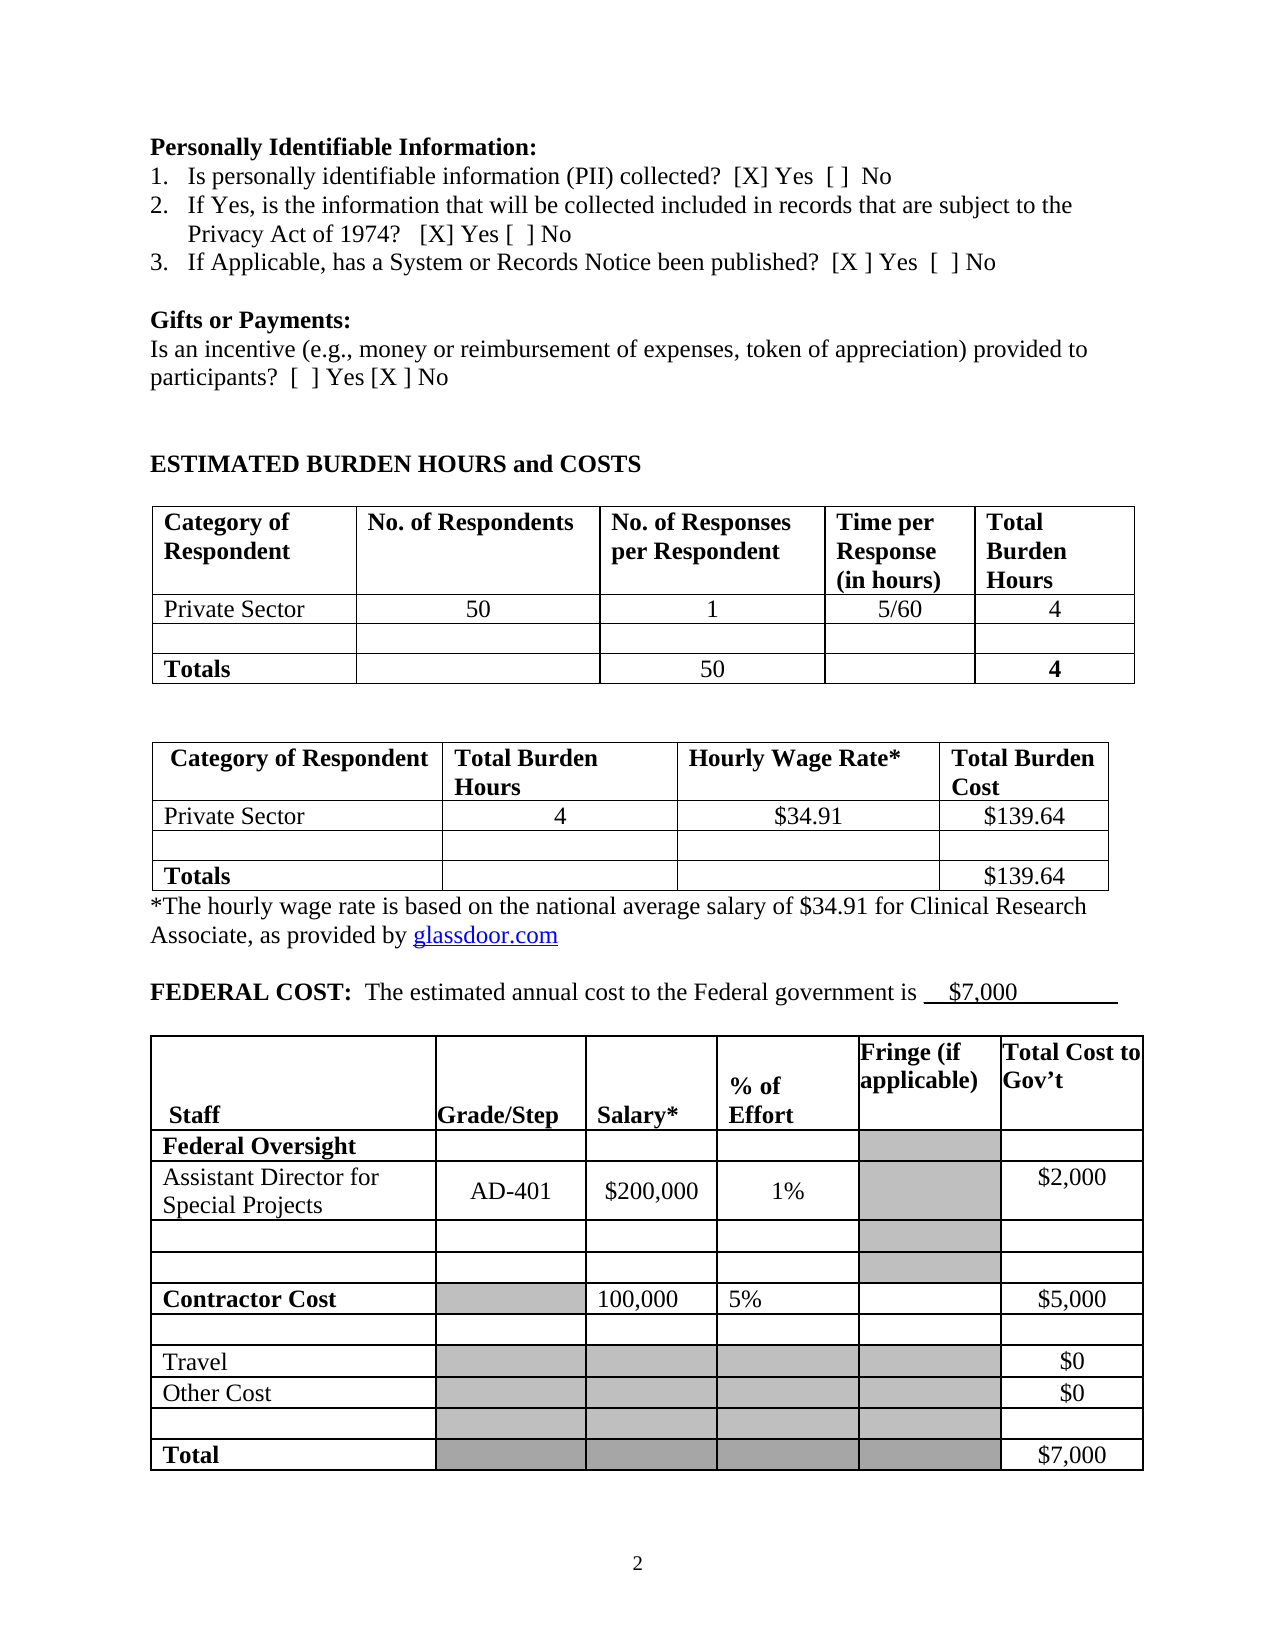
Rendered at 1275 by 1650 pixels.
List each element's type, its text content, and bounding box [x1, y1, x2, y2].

table_cell [437, 1346, 585, 1376]
table_cell [718, 1253, 858, 1282]
table_cell [587, 1253, 716, 1282]
table_cell $200,000 [587, 1162, 716, 1219]
table_cell Federal Oversight [152, 1131, 435, 1160]
text ESTIMATED BURDEN HOURS and COSTS [150, 449, 1125, 477]
table_cell [976, 624, 1134, 653]
table_cell Private Sector [153, 801, 442, 830]
table_cell AD-401 [437, 1162, 585, 1219]
table_cell [437, 1315, 585, 1344]
list Is personally identifiable information (PII) collected? [X] Yes [ ] No [150, 161, 1125, 190]
table_cell $7,000 [1002, 1440, 1142, 1469]
table_cell Other Cost [152, 1378, 435, 1407]
table_cell [718, 1440, 858, 1469]
table_cell $0 [1002, 1346, 1142, 1376]
table_cell [860, 1162, 1000, 1219]
table_cell [1002, 1131, 1142, 1160]
table_cell [152, 1253, 435, 1282]
table_header Time per Response (in hours) [826, 507, 974, 593]
table_cell [587, 1315, 716, 1344]
table_cell [860, 1284, 1000, 1313]
table_header Category of Respondent [153, 507, 356, 593]
table_cell 5/60 [826, 595, 974, 623]
table_cell [153, 831, 442, 860]
table_cell [860, 1440, 1000, 1469]
table_cell [587, 1378, 716, 1407]
table_cell [152, 1315, 435, 1344]
table_cell [587, 1221, 716, 1251]
table_cell [437, 1440, 585, 1469]
table_cell Private Sector [153, 595, 356, 623]
table_cell Contractor Cost [152, 1284, 435, 1313]
table_cell [860, 1131, 1000, 1160]
table_cell [940, 831, 1108, 860]
table_cell [587, 1131, 716, 1160]
table_cell [860, 1221, 1000, 1251]
table_header % of Effort [718, 1037, 858, 1128]
table_cell [437, 1253, 585, 1282]
table_cell [826, 654, 974, 683]
table_header Total Burden Cost [940, 743, 1108, 800]
table_cell [860, 1409, 1000, 1438]
table_cell [860, 1346, 1000, 1376]
table_cell Assistant Director for Special Projects [152, 1162, 435, 1219]
table_cell [1002, 1315, 1142, 1344]
table_cell [152, 1409, 435, 1438]
table_cell [153, 624, 356, 653]
table_cell 1% [718, 1162, 858, 1219]
table_cell $139.64 [940, 801, 1108, 830]
table_cell [437, 1221, 585, 1251]
table_cell $34.91 [678, 801, 939, 830]
table_cell 100,000 [587, 1284, 716, 1313]
table_cell [443, 831, 677, 860]
text Personally Identifiable Information: [150, 132, 1125, 161]
table_cell [860, 1315, 1000, 1344]
table_header Total Burden Hours [976, 507, 1134, 593]
text Is an incentive (e.g., money or reimbursement of expenses, token of appreciation) provided to participants? [ ] Yes [X ] No [150, 334, 1125, 391]
table_cell [587, 1346, 716, 1376]
table_header Hourly Wage Rate* [678, 743, 939, 800]
table_cell Total [152, 1440, 435, 1469]
table_cell [860, 1253, 1000, 1282]
table_cell Travel [152, 1346, 435, 1376]
table_cell Totals [153, 654, 356, 683]
table_header Category of Respondent [153, 743, 442, 800]
table_cell $2,000 [1002, 1162, 1142, 1219]
table_cell [437, 1284, 585, 1313]
table_cell [826, 624, 974, 653]
table_cell [718, 1315, 858, 1344]
table_cell [1002, 1253, 1142, 1282]
table_cell [437, 1409, 585, 1438]
table_cell [860, 1378, 1000, 1407]
table_cell [587, 1440, 716, 1469]
table_header Grade/Step [437, 1037, 585, 1128]
table_header Total Cost to Gov’t [1002, 1037, 1142, 1128]
table_cell [601, 624, 824, 653]
table_cell 5% [718, 1284, 858, 1313]
table_header No. of Responses per Respondent [601, 507, 824, 593]
table_cell [443, 861, 677, 890]
table_cell [587, 1409, 716, 1438]
table_header Fringe (if applicable) [860, 1037, 1000, 1128]
table_cell [678, 861, 939, 890]
table_cell 4 [443, 801, 677, 830]
table_cell 1 [601, 595, 824, 623]
list If Applicable, has a System or Records Notice been published? [X ] Yes [ ] No [150, 247, 1125, 276]
table_cell [1002, 1221, 1142, 1251]
table_header Total Burden Hours [443, 743, 677, 800]
table_cell [718, 1221, 858, 1251]
table_cell 50 [601, 654, 824, 683]
text *The hourly wage rate is based on the national average salary of $34.91 for Clinical Research Associate, as provided by glassdoor.com [150, 891, 1125, 948]
table_cell $139.64 [940, 861, 1108, 890]
table_cell [718, 1346, 858, 1376]
table_cell [357, 624, 599, 653]
table_header Staff [152, 1037, 435, 1128]
table_cell 4 [976, 595, 1134, 623]
table_cell 4 [976, 654, 1134, 683]
table_cell $0 [1002, 1378, 1142, 1407]
table_cell [1002, 1409, 1142, 1438]
table_cell 50 [357, 595, 599, 623]
table_cell [357, 654, 599, 683]
table_header Salary* [587, 1037, 716, 1128]
text FEDERAL COST: The estimated annual cost to the Federal government is __$7,000________ [150, 977, 1125, 1006]
table_cell [678, 831, 939, 860]
table_cell [152, 1221, 435, 1251]
table_cell $5,000 [1002, 1284, 1142, 1313]
table_cell [718, 1409, 858, 1438]
table_cell Totals [153, 861, 442, 890]
table_cell [718, 1378, 858, 1407]
table_header No. of Respondents [357, 507, 599, 593]
table_cell [437, 1378, 585, 1407]
list If Yes, is the information that will be collected included in records that are subject to the Privacy Act of 1974? [X] Yes [ ] No [150, 190, 1125, 247]
list Gifts or Payments: [150, 305, 1125, 334]
table_cell [718, 1131, 858, 1160]
table_cell [437, 1131, 585, 1160]
